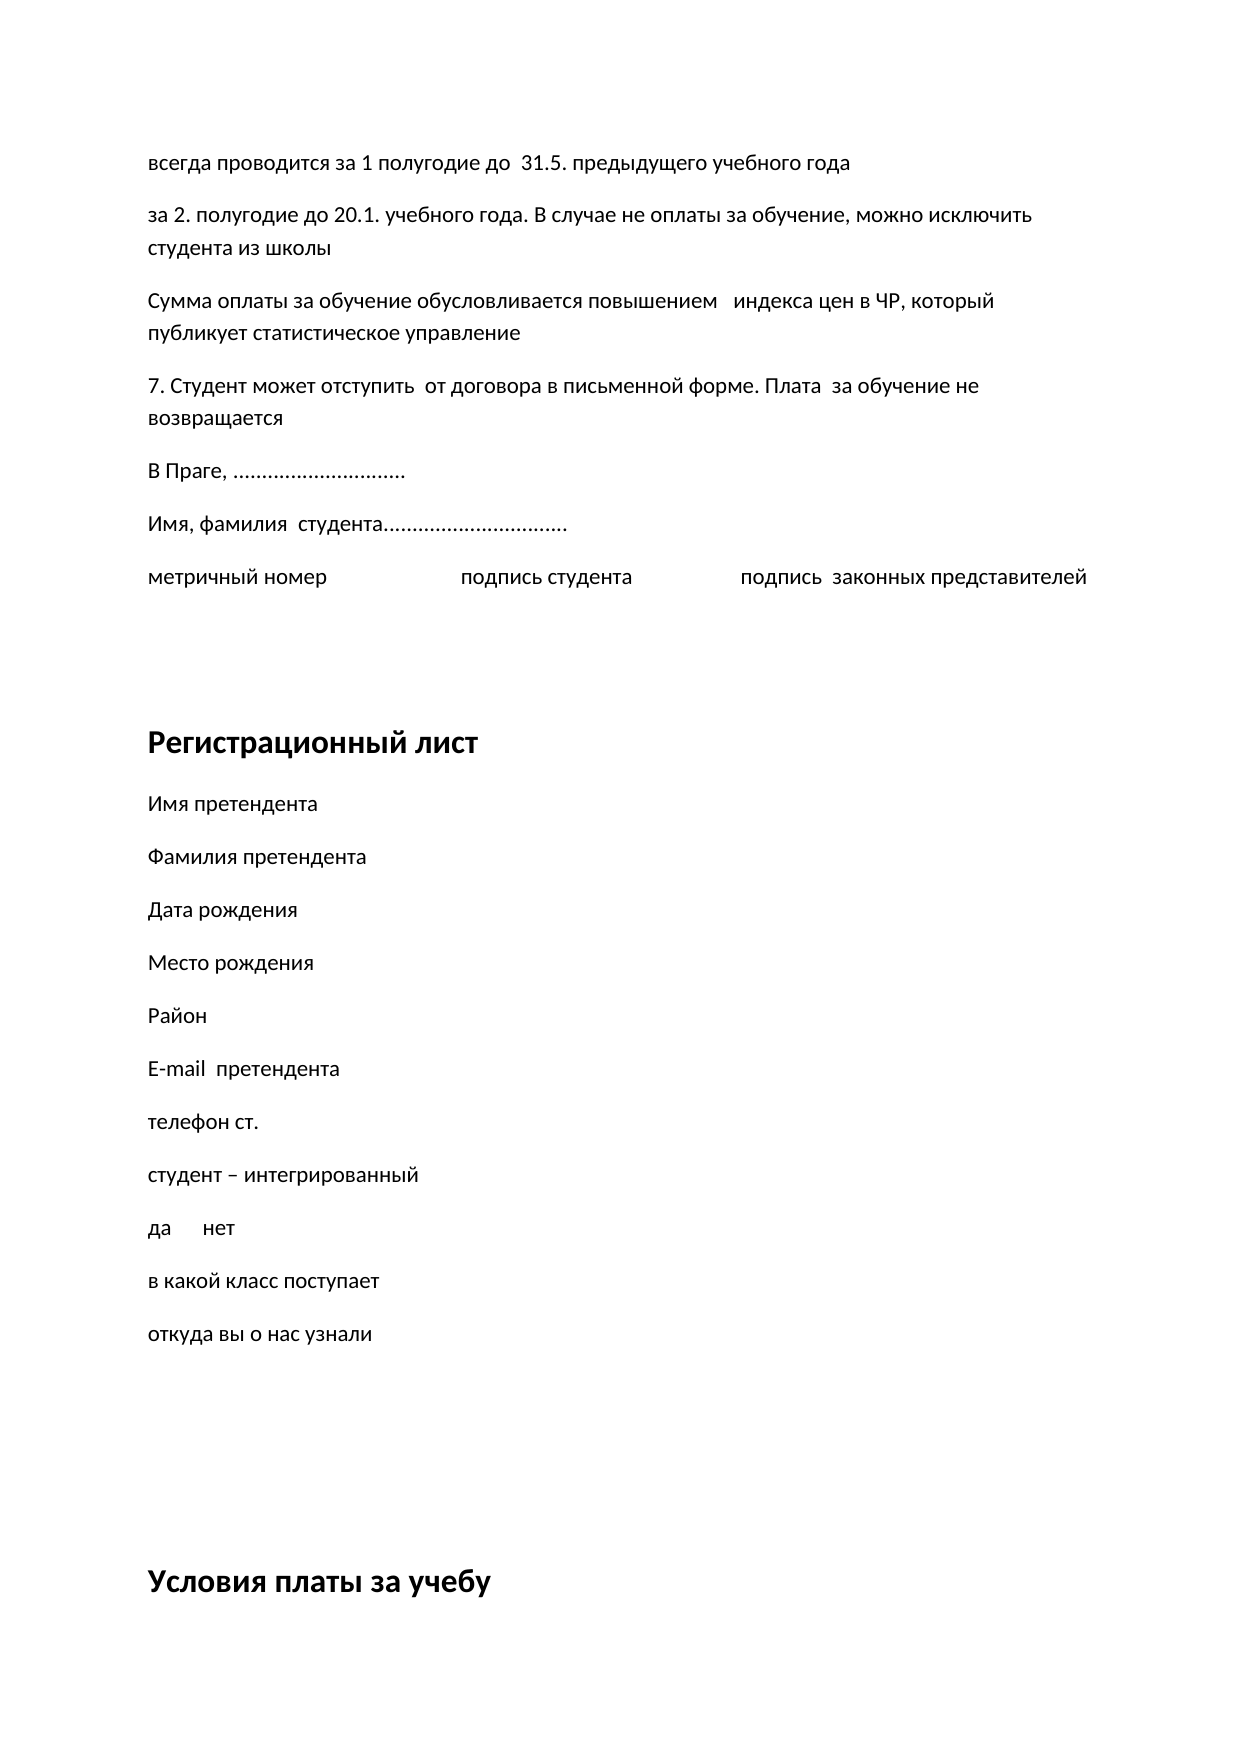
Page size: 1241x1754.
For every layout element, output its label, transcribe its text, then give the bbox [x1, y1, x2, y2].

text Место рождения [148, 948, 1093, 976]
text Район [148, 1001, 1093, 1029]
text Условия платы за учебу [148, 1560, 1093, 1601]
text 7. Студент может отступить от договора в письменной форме. Плата за обучение не возвращается [148, 371, 1093, 431]
text Имя, фамилия студента................................ [148, 509, 1093, 537]
text метричный номер подпись студента подпись законных представителей [148, 562, 1093, 590]
text Имя претендента [148, 789, 1093, 817]
text Регистрационный лист [148, 721, 1093, 762]
text всегда проводится за 1 полугодие до 31.5. предыдущего учебного года [148, 148, 1093, 176]
text телефон ст. [148, 1107, 1093, 1135]
text студент – интегрированный [148, 1160, 1093, 1188]
text откуда вы о нас узнали [148, 1319, 1093, 1347]
text Сумма оплаты за обучение обусловливается повышением индекса цен в ЧР, который публикует статистическое управление [148, 286, 1093, 346]
text Дата рождения [148, 895, 1093, 923]
text за 2. полугодие до 20.1. учебного года. В случае не оплаты за обучение, можно исключить студента из школы [148, 201, 1093, 261]
text да нет [148, 1213, 1093, 1241]
text в какой класс поступает [148, 1266, 1093, 1294]
text Фамилия претендента [148, 842, 1093, 870]
text E-mail претендента [148, 1054, 1093, 1082]
text В Праге, .............................. [148, 456, 1093, 484]
